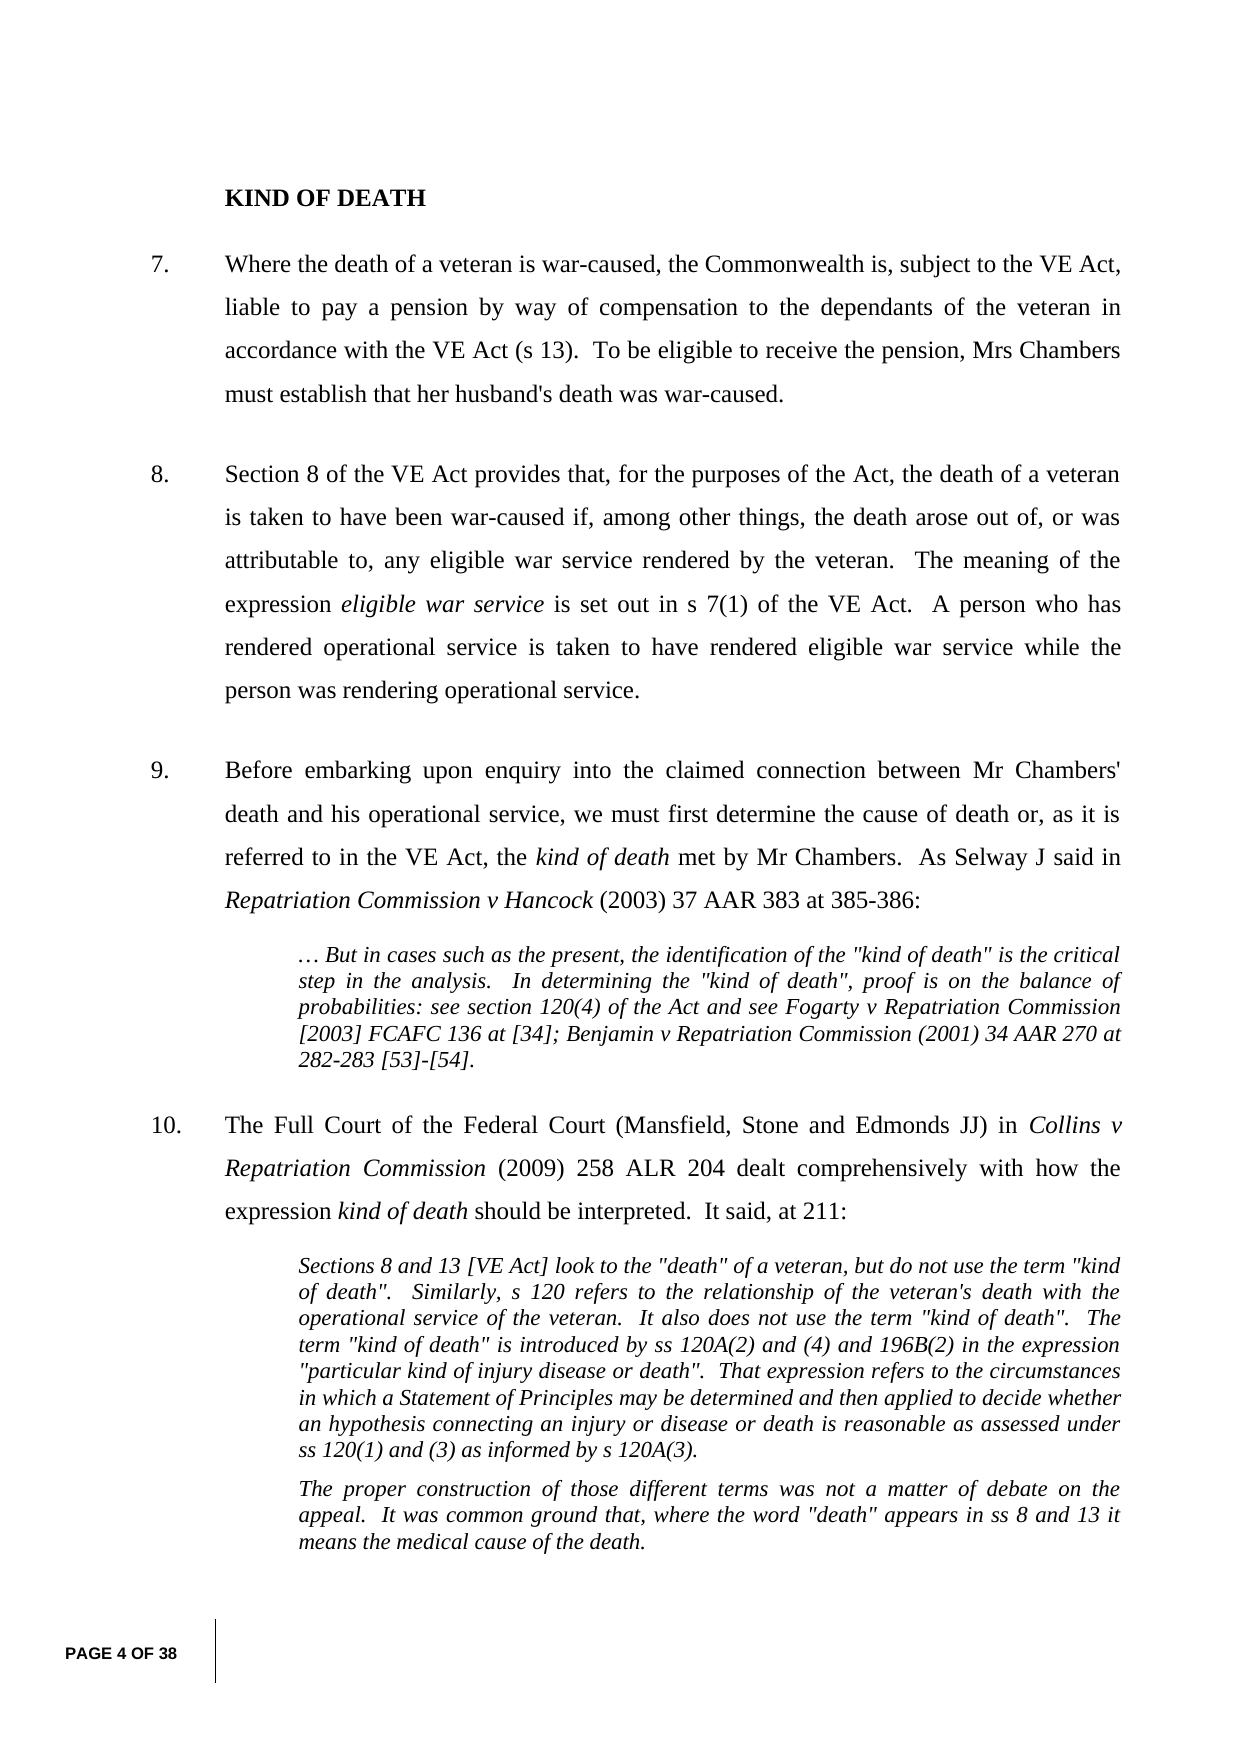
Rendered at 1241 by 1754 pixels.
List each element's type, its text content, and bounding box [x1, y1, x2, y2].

text … But in cases such as the present, the identification of the "kind of death" is the critical step in the analysis. In determining the "kind of death", proof is on the balance of probabilities: see section 120(4) of the Act and see Fogarty v Repatriation Commission [2003] FCAFC 136 at [34]; Benjamin v Repatriation Commission (2001) 34 AAR 270 at 282-283 [53]-[54]. [298, 941, 1122, 1072]
list Where the death of a veteran is war-caused, the Commonwealth is, subject to the VE Act, liable to pay a pension by way of compensation to the dependants of the veteran in accordance with the VE Act (s 13). To be eligible to receive the pension, Mrs Chambers must establish that her husband's death was war-caused. [151, 249, 1122, 407]
text Sections 8 and 13 [VE Act] look to the "death" of a veteran, but do not use the term "kind of death". Similarly, s 120 refers to the relationship of the veteran's death with the operational service of the veteran. It also does not use the term "kind of death". The term "kind of death" is introduced by ss 120A(2) and (4) and 196B(2) in the expression "particular kind of injury disease or death". That expression refers to the circumstances in which a Statement of Principles may be determined and then applied to decide whether an hypothesis connecting an injury or disease or death is reasonable as assessed under ss 120(1) and (3) as informed by s 120A(3). [298, 1252, 1122, 1463]
list Before embarking upon enquiry into the claimed connection between Mr Chambers' death and his operational service, we must first determine the cause of death or, as it is referred to in the VE Act, the kind of death met by Mr Chambers. As Selway J said in Repatriation Commission v Hancock (2003) 37 AAR 383 at 385-386: [151, 756, 1122, 914]
subtitle KIND OF DEATH [224, 183, 1122, 212]
list The Full Court of the Federal Court (Mansfield, Stone and Edmonds JJ) in Collins v Repatriation Commission (2009) 258 ALR 204 dealt comprehensively with how the expression kind of death should be interpreted. It said, at 211: [151, 1110, 1122, 1225]
text The proper construction of those different terms was not a matter of debate on the appeal. It was common ground that, where the word "death" appears in ss 8 and 13 it means the medical cause of the death. [298, 1475, 1122, 1554]
list Section 8 of the VE Act provides that, for the purposes of the Act, the death of a veteran is taken to have been war-caused if, among other things, the death arose out of, or was attributable to, any eligible war service rendered by the veteran. The meaning of the expression eligible war service is set out in s 7(1) of the VE Act. A person who has rendered operational service is taken to have rendered eligible war service while the person was rendering operational service. [151, 459, 1122, 704]
